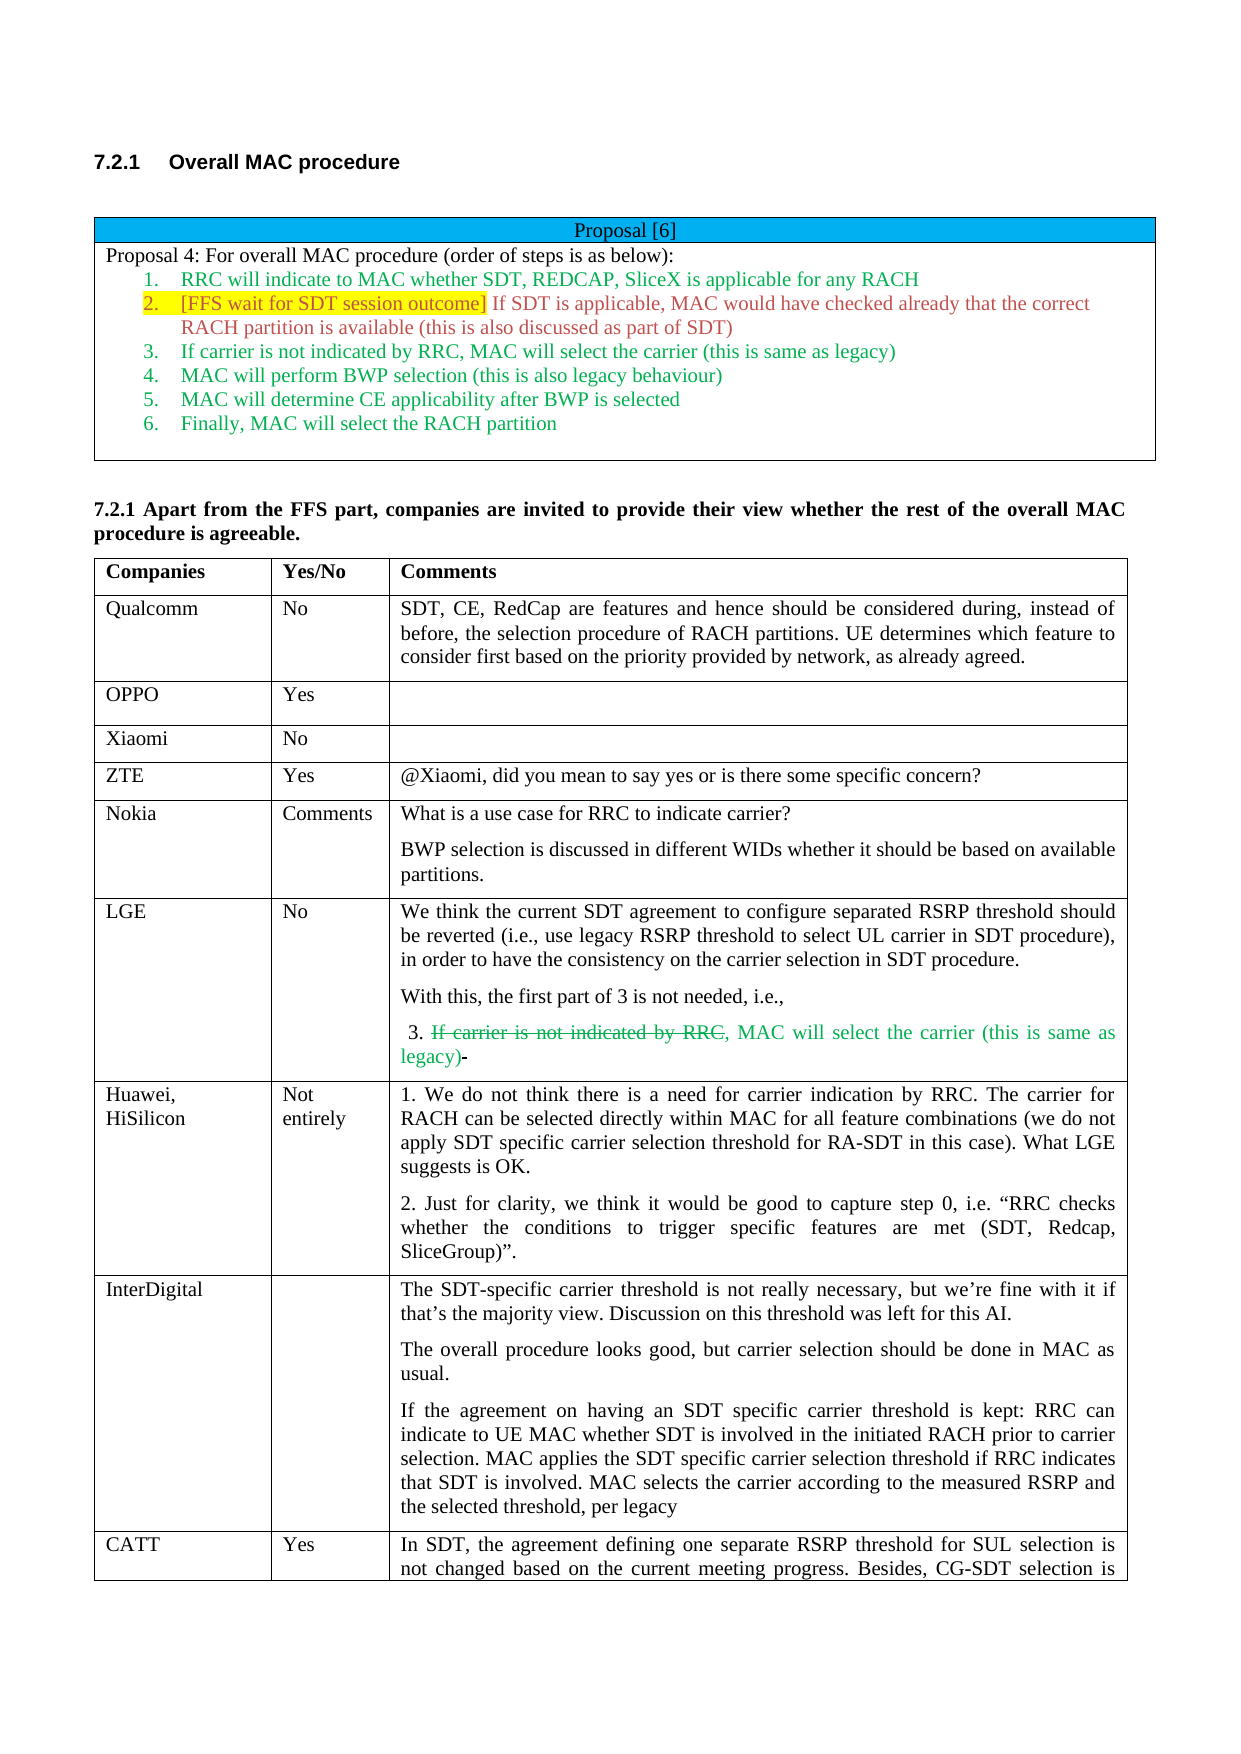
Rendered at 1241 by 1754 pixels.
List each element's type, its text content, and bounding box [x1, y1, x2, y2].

text 7.2.1 Apart from the FFS part, companies are invited to provide their view whether the rest of the overall MAC procedure is agreeable. [94, 497, 1128, 545]
table_header Companies [95, 559, 271, 595]
table_cell No [272, 596, 389, 681]
table_cell [390, 682, 1127, 724]
table_cell InterDigital [95, 1276, 271, 1531]
table_cell 1. We do not think there is a need for carrier indication by RRC. The carrier for RACH can be selected directly within MAC for all feature combinations (we do not apply SDT specific carrier selection threshold for RA-SDT in this case). What LGE suggests is OK. 2. Just for clarity, we think it would be good to capture step 0, i.e. “RRC checks whether the conditions to trigger specific features are met (SDT, Redcap, SliceGroup)”. [390, 1082, 1127, 1275]
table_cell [390, 1532, 1127, 1580]
table_cell Yes [272, 1532, 389, 1580]
table_cell Yes [272, 763, 389, 800]
table_cell Comments [272, 801, 389, 898]
table_cell [390, 726, 1127, 762]
table_header Comments [390, 559, 1127, 595]
subtitle Overall MAC procedure [94, 150, 1128, 174]
table_cell Proposal 4: For overall MAC procedure (order of steps is as below): RRC will indicate to MAC whether SDT, REDCAP, SliceX is applicable for any RACH [FFS wait for SDT session outcome] If SDT is applicable, MAC would have checked already that the correct RACH partition is available (this is also discussed as part of SDT) If carrier is not indicated by RRC, MAC will select the carrier (this is same as legacy) MAC will perform BWP selection (this is also legacy behaviour) MAC will determine CE applicability after BWP is selected Finally, MAC will select the RACH partition [95, 243, 1155, 459]
table_cell CATT [95, 1532, 271, 1580]
table_cell Nokia [95, 801, 271, 898]
table_cell Xiaomi [95, 726, 271, 762]
table_cell No [272, 726, 389, 762]
table_cell Qualcomm [95, 596, 271, 681]
table_cell Yes [272, 682, 389, 724]
table_cell [272, 1276, 389, 1531]
table_cell We think the current SDT agreement to configure separated RSRP threshold should be reverted (i.e., use legacy RSRP threshold to select UL carrier in SDT procedure), in order to have the consistency on the carrier selection in SDT procedure. With this, the first part of 3 is not needed, i.e., 3. If carrier is not indicated by RRC, MAC will select the carrier (this is same as legacy) [390, 899, 1127, 1081]
table_header Proposal [6] [95, 218, 1155, 242]
table_cell LGE [95, 899, 271, 1081]
table_cell The SDT-specific carrier threshold is not really necessary, but we’re fine with it if that’s the majority view. Discussion on this threshold was left for this AI. The overall procedure looks good, but carrier selection should be done in MAC as usual. If the agreement on having an SDT specific carrier threshold is kept: RRC can indicate to UE MAC whether SDT is involved in the initiated RACH prior to carrier selection. MAC applies the SDT specific carrier selection threshold if RRC indicates that SDT is involved. MAC selects the carrier according to the measured RSRP and the selected threshold, per legacy [390, 1276, 1127, 1531]
table_cell No [272, 899, 389, 1081]
table_cell SDT, CE, RedCap are features and hence should be considered during, instead of before, the selection procedure of RACH partitions. UE determines which feature to consider first based on the priority provided by network, as already agreed. [390, 596, 1127, 681]
table_cell OPPO [95, 682, 271, 724]
table_cell ZTE [95, 763, 271, 800]
table_cell What is a use case for RRC to indicate carrier? BWP selection is discussed in different WIDs whether it should be based on available partitions. [390, 801, 1127, 898]
table_cell @Xiaomi, did you mean to say yes or is there some specific concern? [390, 763, 1127, 800]
table_cell Huawei, HiSilicon [95, 1082, 271, 1275]
table_header Yes/No [272, 559, 389, 595]
table_cell Not entirely [272, 1082, 389, 1275]
